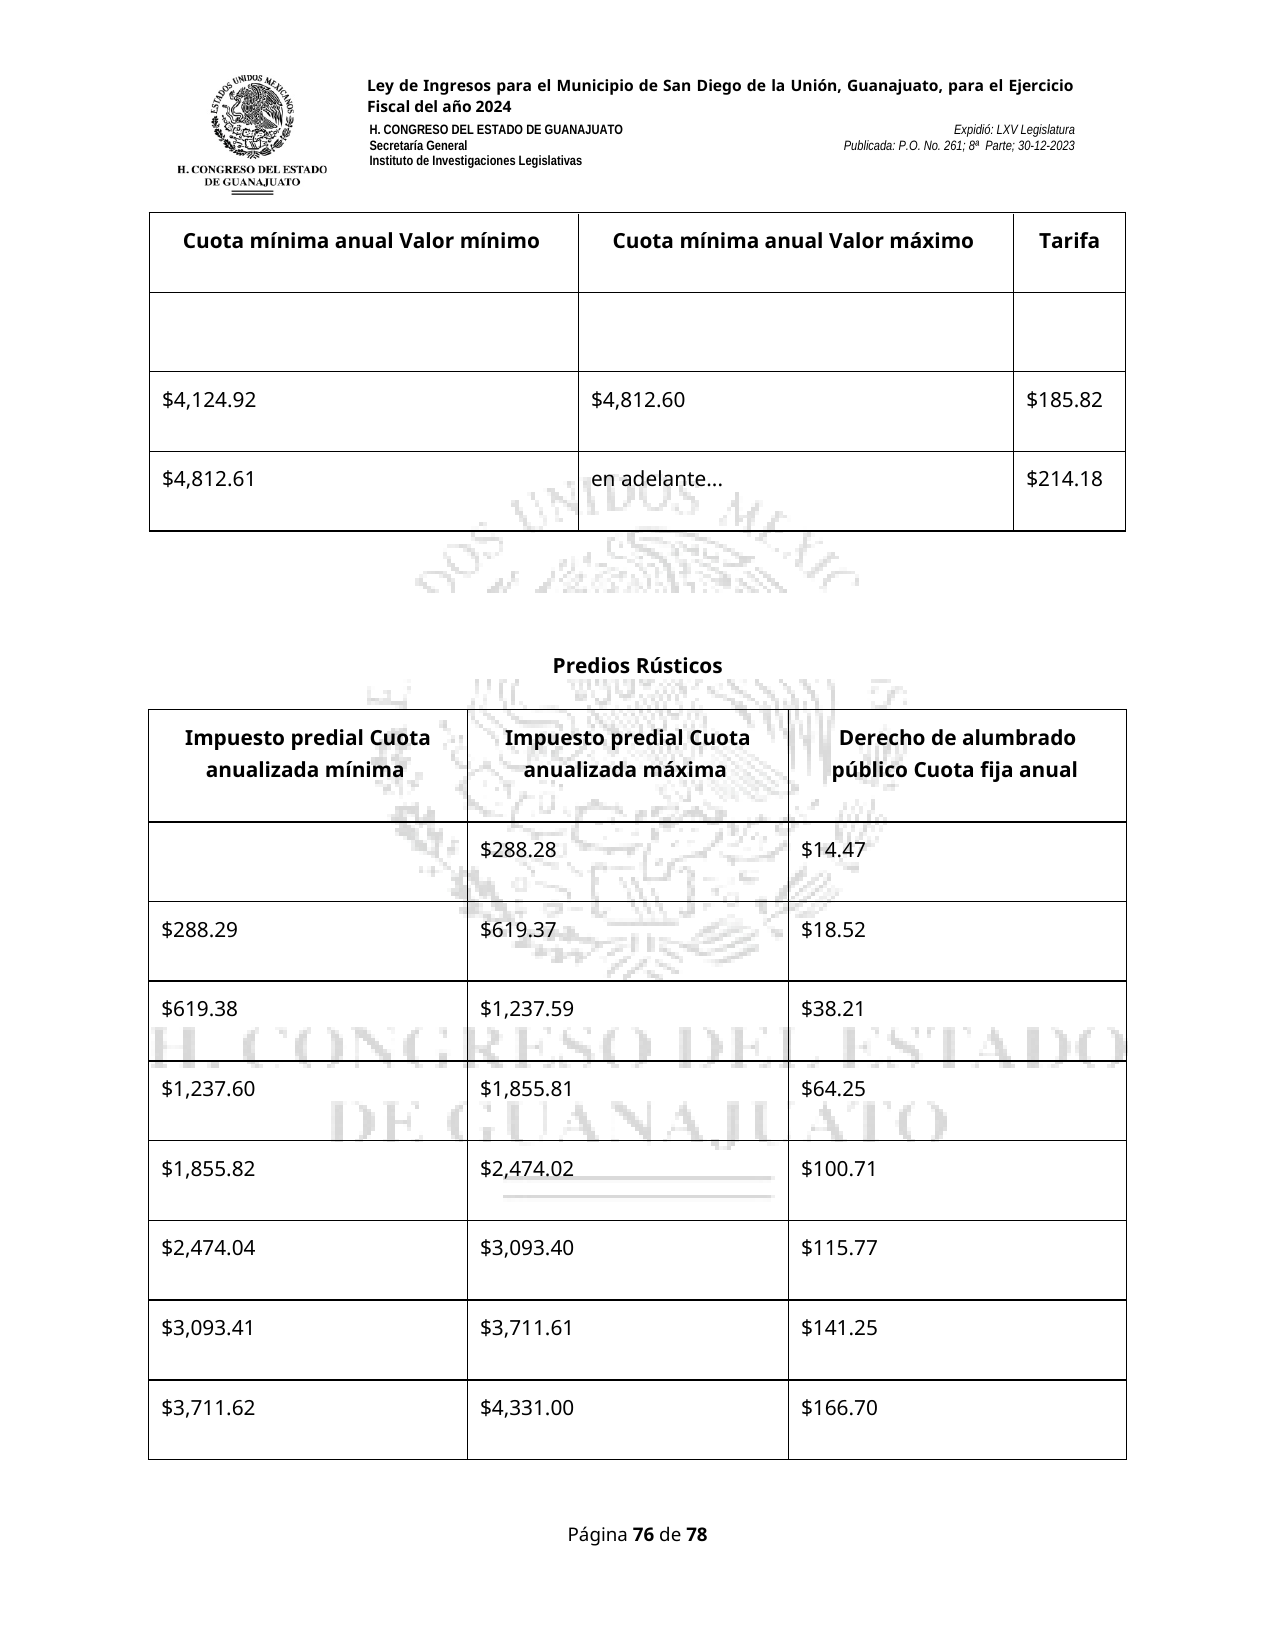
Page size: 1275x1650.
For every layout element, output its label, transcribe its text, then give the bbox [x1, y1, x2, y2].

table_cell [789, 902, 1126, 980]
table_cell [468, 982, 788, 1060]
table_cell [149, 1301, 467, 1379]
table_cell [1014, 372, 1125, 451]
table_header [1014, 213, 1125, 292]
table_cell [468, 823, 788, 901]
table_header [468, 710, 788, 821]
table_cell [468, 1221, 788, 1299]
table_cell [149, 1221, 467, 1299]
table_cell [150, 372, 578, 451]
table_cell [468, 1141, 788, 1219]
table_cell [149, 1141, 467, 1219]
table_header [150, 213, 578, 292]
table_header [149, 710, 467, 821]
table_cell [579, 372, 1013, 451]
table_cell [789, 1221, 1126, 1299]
text Predios Rústicos [148, 651, 1127, 679]
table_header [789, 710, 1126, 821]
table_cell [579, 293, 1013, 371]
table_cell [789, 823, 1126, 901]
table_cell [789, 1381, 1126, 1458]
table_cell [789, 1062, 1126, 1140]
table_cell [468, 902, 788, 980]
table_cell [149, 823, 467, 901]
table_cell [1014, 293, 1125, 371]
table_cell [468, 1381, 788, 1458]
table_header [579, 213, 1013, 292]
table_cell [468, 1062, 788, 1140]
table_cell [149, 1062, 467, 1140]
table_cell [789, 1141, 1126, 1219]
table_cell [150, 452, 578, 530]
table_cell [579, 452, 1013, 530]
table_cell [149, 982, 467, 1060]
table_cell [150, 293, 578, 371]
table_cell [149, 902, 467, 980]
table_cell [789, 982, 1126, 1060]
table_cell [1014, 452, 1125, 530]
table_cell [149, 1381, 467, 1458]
picture [177, 75, 327, 201]
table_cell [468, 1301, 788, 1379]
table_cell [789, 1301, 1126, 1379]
